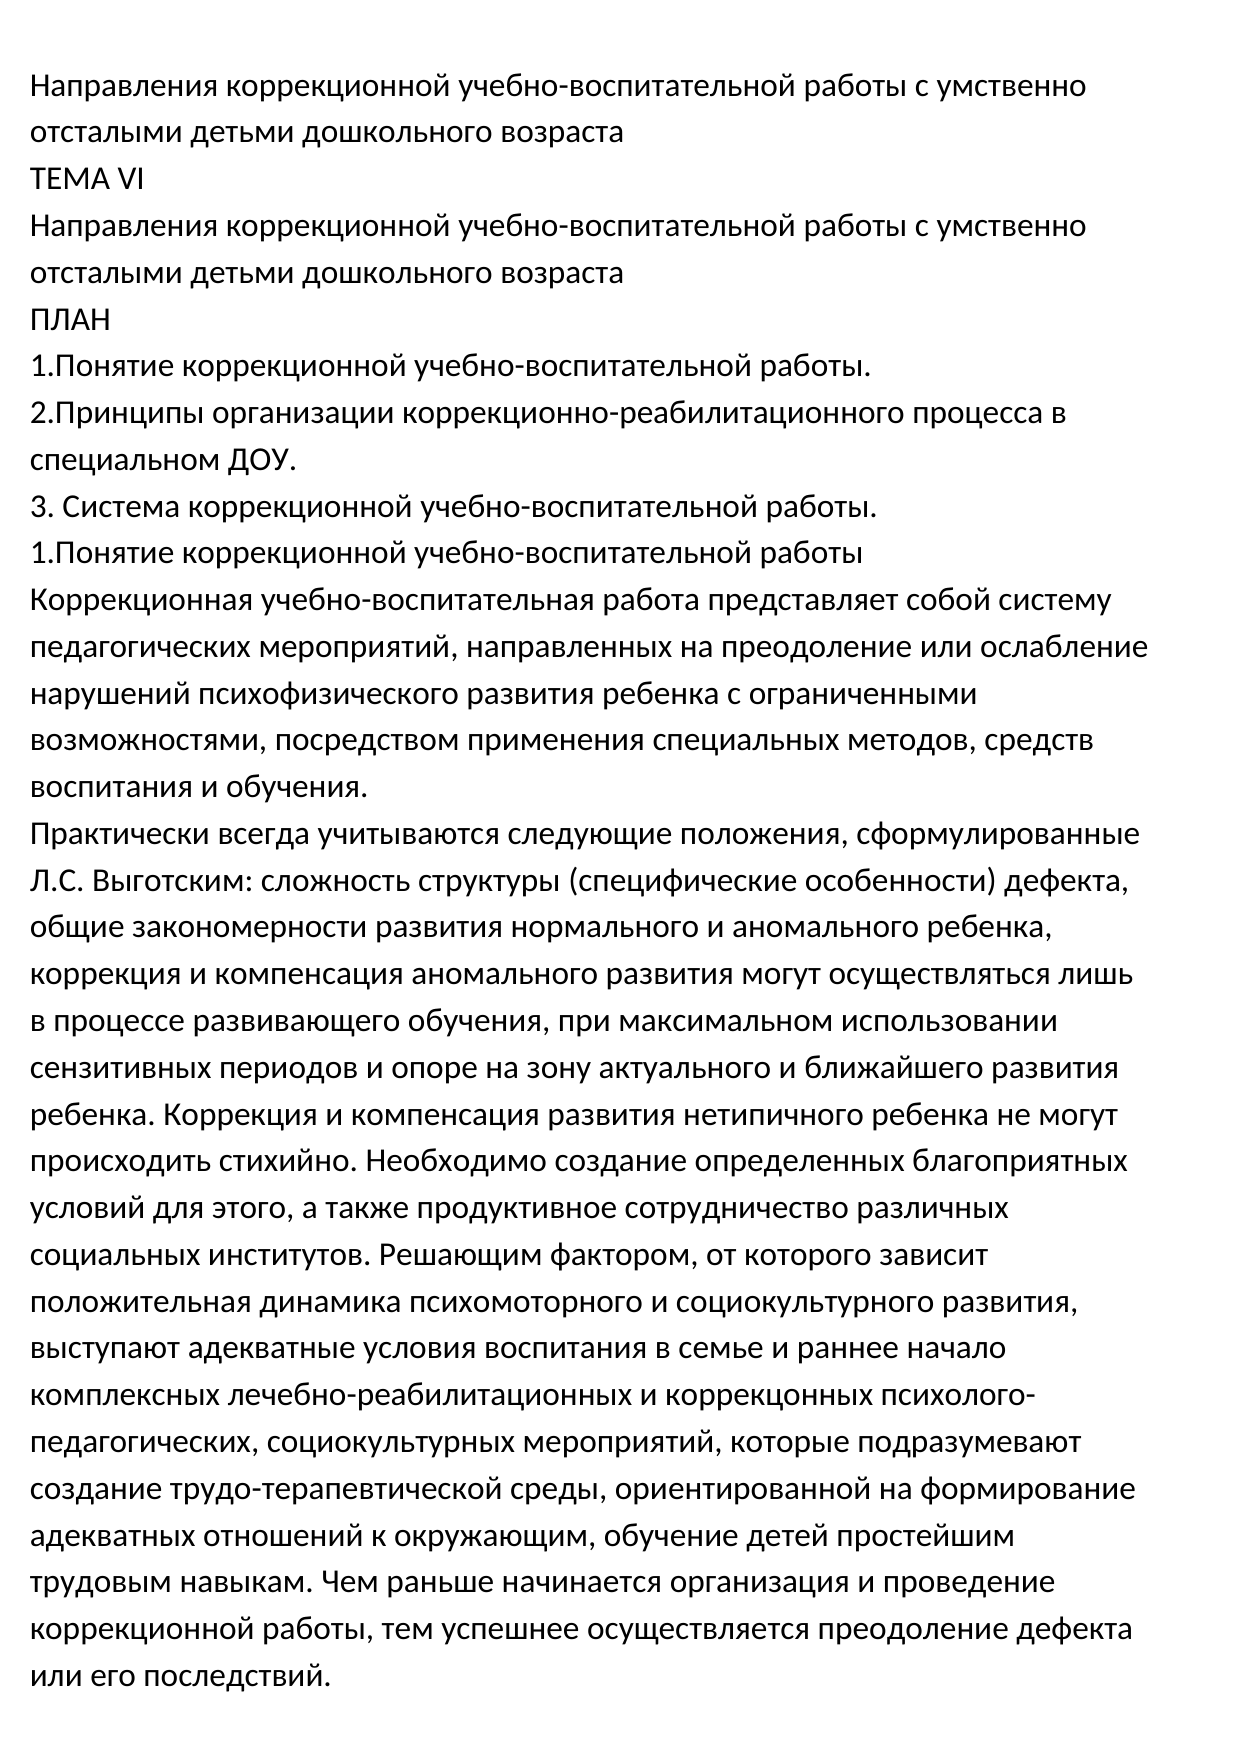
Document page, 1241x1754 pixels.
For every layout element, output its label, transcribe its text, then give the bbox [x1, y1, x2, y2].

text Коррекционная учебно-воспитательная работа представляет собой систему педагогических мероприятий, направленных на преодоление или ослабление нарушений психофизического развития ребенка с ограниченными возможностями, посредством применения специальных методов, средств воспитания и обучения. [29, 578, 1152, 806]
text 1.Понятие коррекционной учебно-воспитательной работы [29, 531, 1152, 572]
text 1.Понятие коррекционной учебно-воспитательной работы. [29, 344, 1152, 385]
text Направления коррекционной учебно-воспитательной работы с умственно отсталыми детьми дошкольного возраста [29, 204, 1152, 291]
text ПЛАН [29, 297, 1152, 338]
text 2.Принципы организации коррекционно-реабилитационного процесса в специальном ДОУ. [29, 391, 1152, 478]
text Практически всегда учитываются следующие положения, сформулированные Л.С. Выготским: сложность структуры (специфические особенности) дефекта, общие закономерности развития нормального и аномального ребенка, коррекция и компенсация аномального развития могут осуществляться лишь в процессе развивающего обучения, при максимальном использовании сензитивных периодов и опоре на зону актуального и ближайшего развития ребенка. Коррекция и компенсация развития нетипичного ребенка не могут происходить стихийно. Необходимо создание определенных благоприятных условий для этого, а также продуктивное сотрудничество различных социальных институтов. Решающим фактором, от которого зависит положительная динамика психомоторного и социокультурного развития, выступают адекватные условия воспитания в семье и раннее начало комплексных лечебно-реабилитационных и коррекцонных психолого-педагогических, социокультурных мероприятий, которые подразумевают создание трудо-терапевтической среды, ориентированной на формирование адекватных отношений к окружающим, обучение детей простейшим трудовым навыкам. Чем раньше начинается организация и проведение коррекционной работы, тем успешнее осуществляется преодоление дефекта или его последствий. [29, 812, 1152, 1694]
text 3. Система коррекционной учебно-воспитательной работы. [29, 484, 1152, 525]
text Направления коррекционной учебно-воспитательной работы с умственно отсталыми детьми дошкольного возраста [29, 29, 1152, 151]
text ТЕМА VI [29, 157, 1152, 198]
